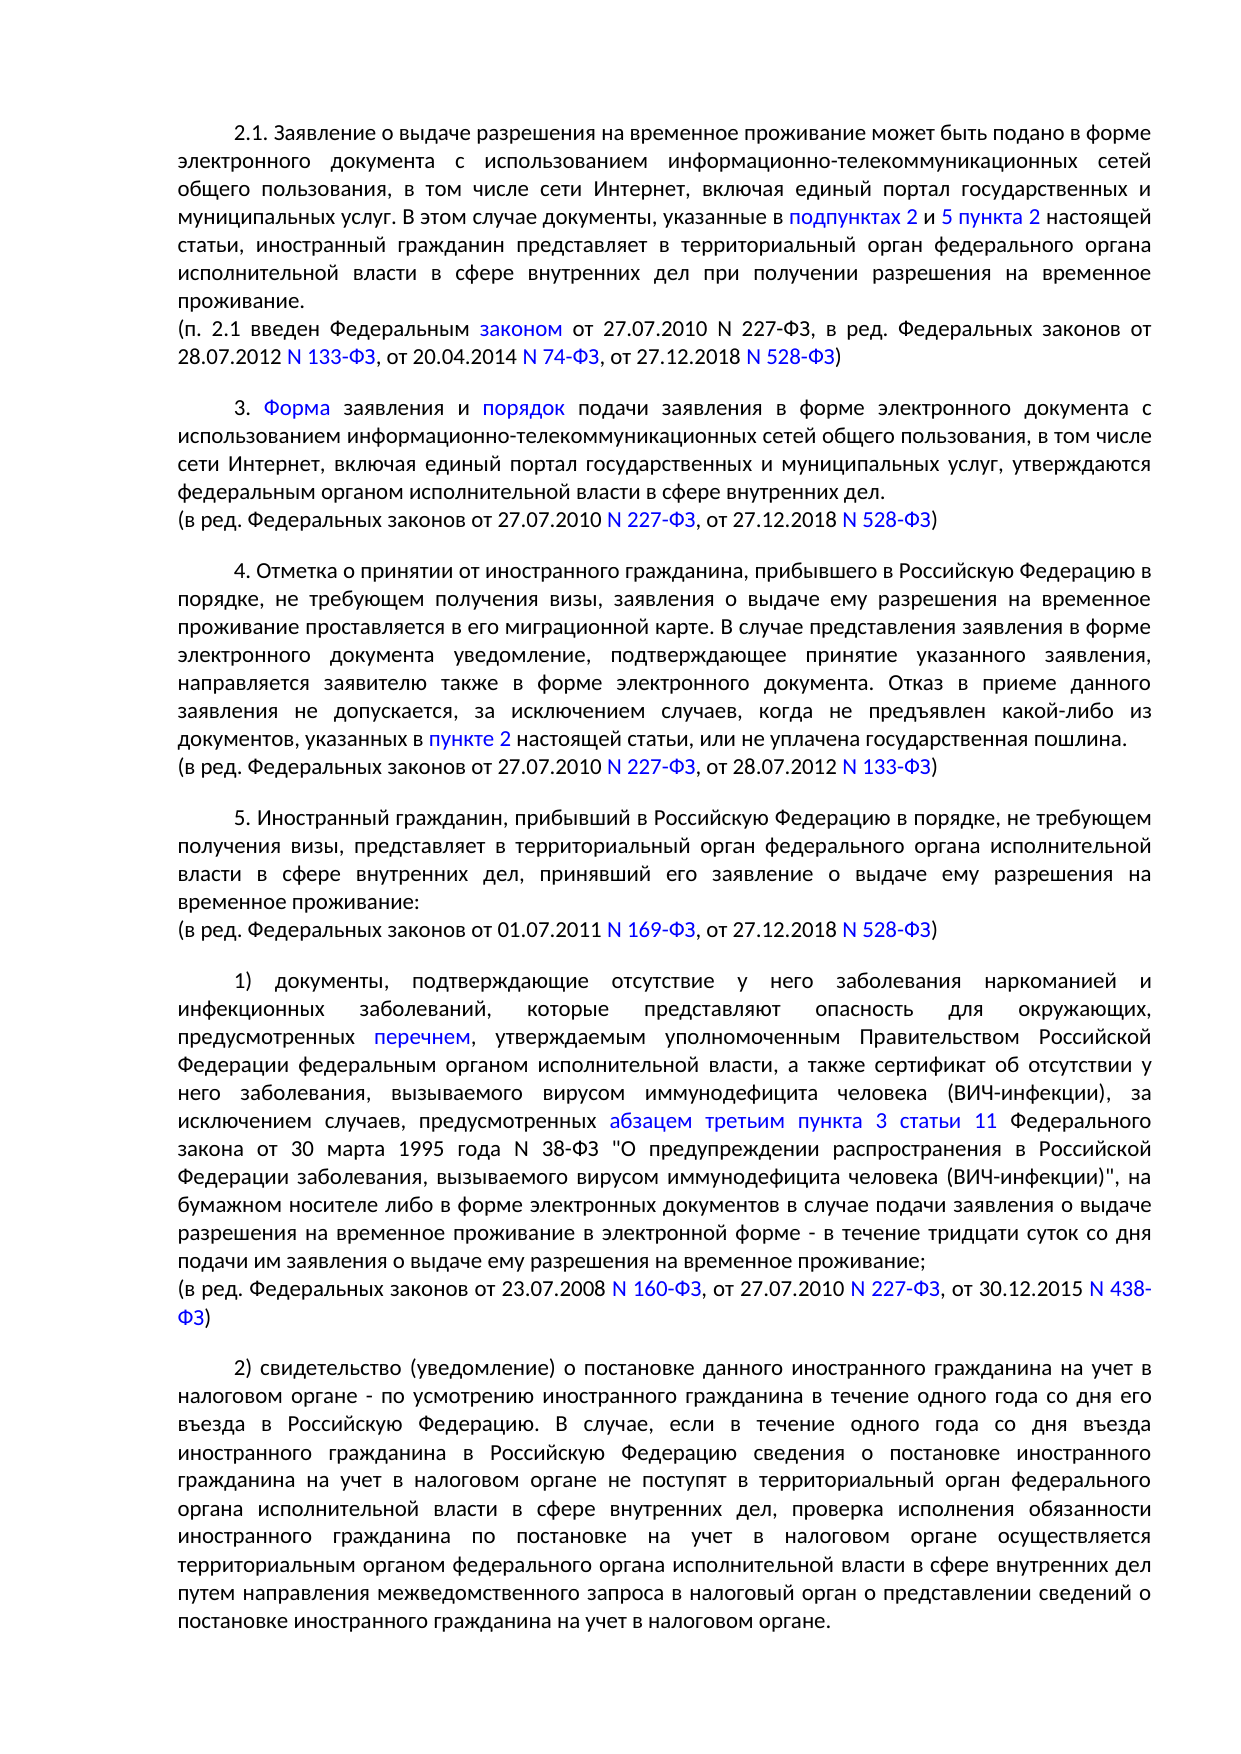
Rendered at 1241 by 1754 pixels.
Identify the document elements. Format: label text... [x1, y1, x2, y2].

text 4. Отметка о принятии от иностранного гражданина, прибывшего в Российскую Федерацию в порядке, не требующем получения визы, заявления о выдаче ему разрешения на временное проживание проставляется в его миграционной карте. В случае представления заявления в форме электронного документа уведомление, подтверждающее принятие указанного заявления, направляется заявителю также в форме электронного документа. Отказ в приеме данного заявления не допускается, за исключением случаев, когда не предъявлен какой-либо из документов, указанных в пункте 2 настоящей статьи, или не уплачена государственная пошлина. [177, 556, 1152, 752]
text 2) свидетельство (уведомление) о постановке данного иностранного гражданина на учет в налоговом органе - по усмотрению иностранного гражданина в течение одного года со дня его въезда в Российскую Федерацию. В случае, если в течение одного года со дня въезда иностранного гражданина в Российскую Федерацию сведения о постановке иностранного гражданина на учет в налоговом органе не поступят в территориальный орган федерального органа исполнительной власти в сфере внутренних дел, проверка исполнения обязанности иностранного гражданина по постановке на учет в налоговом органе осуществляется территориальным органом федерального органа исполнительной власти в сфере внутренних дел путем направления межведомственного запроса в налоговый орган о представлении сведений о постановке иностранного гражданина на учет в налоговом органе. [177, 1353, 1152, 1634]
text 2.1. Заявление о выдаче разрешения на временное проживание может быть подано в форме электронного документа с использованием информационно-телекоммуникационных сетей общего пользования, в том числе сети Интернет, включая единый портал государственных и муниципальных услуг. В этом случае документы, указанные в подпунктах 2 и 5 пункта 2 настоящей статьи, иностранный гражданин представляет в территориальный орган федерального органа исполнительной власти в сфере внутренних дел при получении разрешения на временное проживание. [177, 118, 1152, 314]
text (в ред. Федеральных законов от 27.07.2010 N 227-ФЗ, от 28.07.2012 N 133-ФЗ) [177, 752, 1152, 780]
text 1) документы, подтверждающие отсутствие у него заболевания наркоманией и инфекционных заболеваний, которые представляют опасность для окружающих, предусмотренных перечнем, утверждаемым уполномоченным Правительством Российской Федерации федеральным органом исполнительной власти, а также сертификат об отсутствии у него заболевания, вызываемого вирусом иммунодефицита человека (ВИЧ-инфекции), за исключением случаев, предусмотренных абзацем третьим пункта 3 статьи 11 Федерального закона от 30 марта 1995 года N 38-ФЗ "О предупреждении распространения в Российской Федерации заболевания, вызываемого вирусом иммунодефицита человека (ВИЧ-инфекции)", на бумажном носителе либо в форме электронных документов в случае подачи заявления о выдаче разрешения на временное проживание в электронной форме - в течение тридцати суток со дня подачи им заявления о выдаче ему разрешения на временное проживание; [177, 966, 1152, 1274]
text (в ред. Федеральных законов от 01.07.2011 N 169-ФЗ, от 27.12.2018 N 528-ФЗ) [177, 915, 1152, 943]
text (п. 2.1 введен Федеральным законом от 27.07.2010 N 227-ФЗ, в ред. Федеральных законов от 28.07.2012 N 133-ФЗ, от 20.04.2014 N 74-ФЗ, от 27.12.2018 N 528-ФЗ) [177, 314, 1152, 370]
text (в ред. Федеральных законов от 27.07.2010 N 227-ФЗ, от 27.12.2018 N 528-ФЗ) [177, 505, 1152, 533]
text (в ред. Федеральных законов от 23.07.2008 N 160-ФЗ, от 27.07.2010 N 227-ФЗ, от 30.12.2015 N 438-ФЗ) [177, 1274, 1152, 1331]
text 5. Иностранный гражданин, прибывший в Российскую Федерацию в порядке, не требующем получения визы, представляет в территориальный орган федерального органа исполнительной власти в сфере внутренних дел, принявший его заявление о выдаче ему разрешения на временное проживание: [177, 803, 1152, 915]
text 3. Форма заявления и порядок подачи заявления в форме электронного документа с использованием информационно-телекоммуникационных сетей общего пользования, в том числе сети Интернет, включая единый портал государственных и муниципальных услуг, утверждаются федеральным органом исполнительной власти в сфере внутренних дел. [177, 393, 1152, 505]
